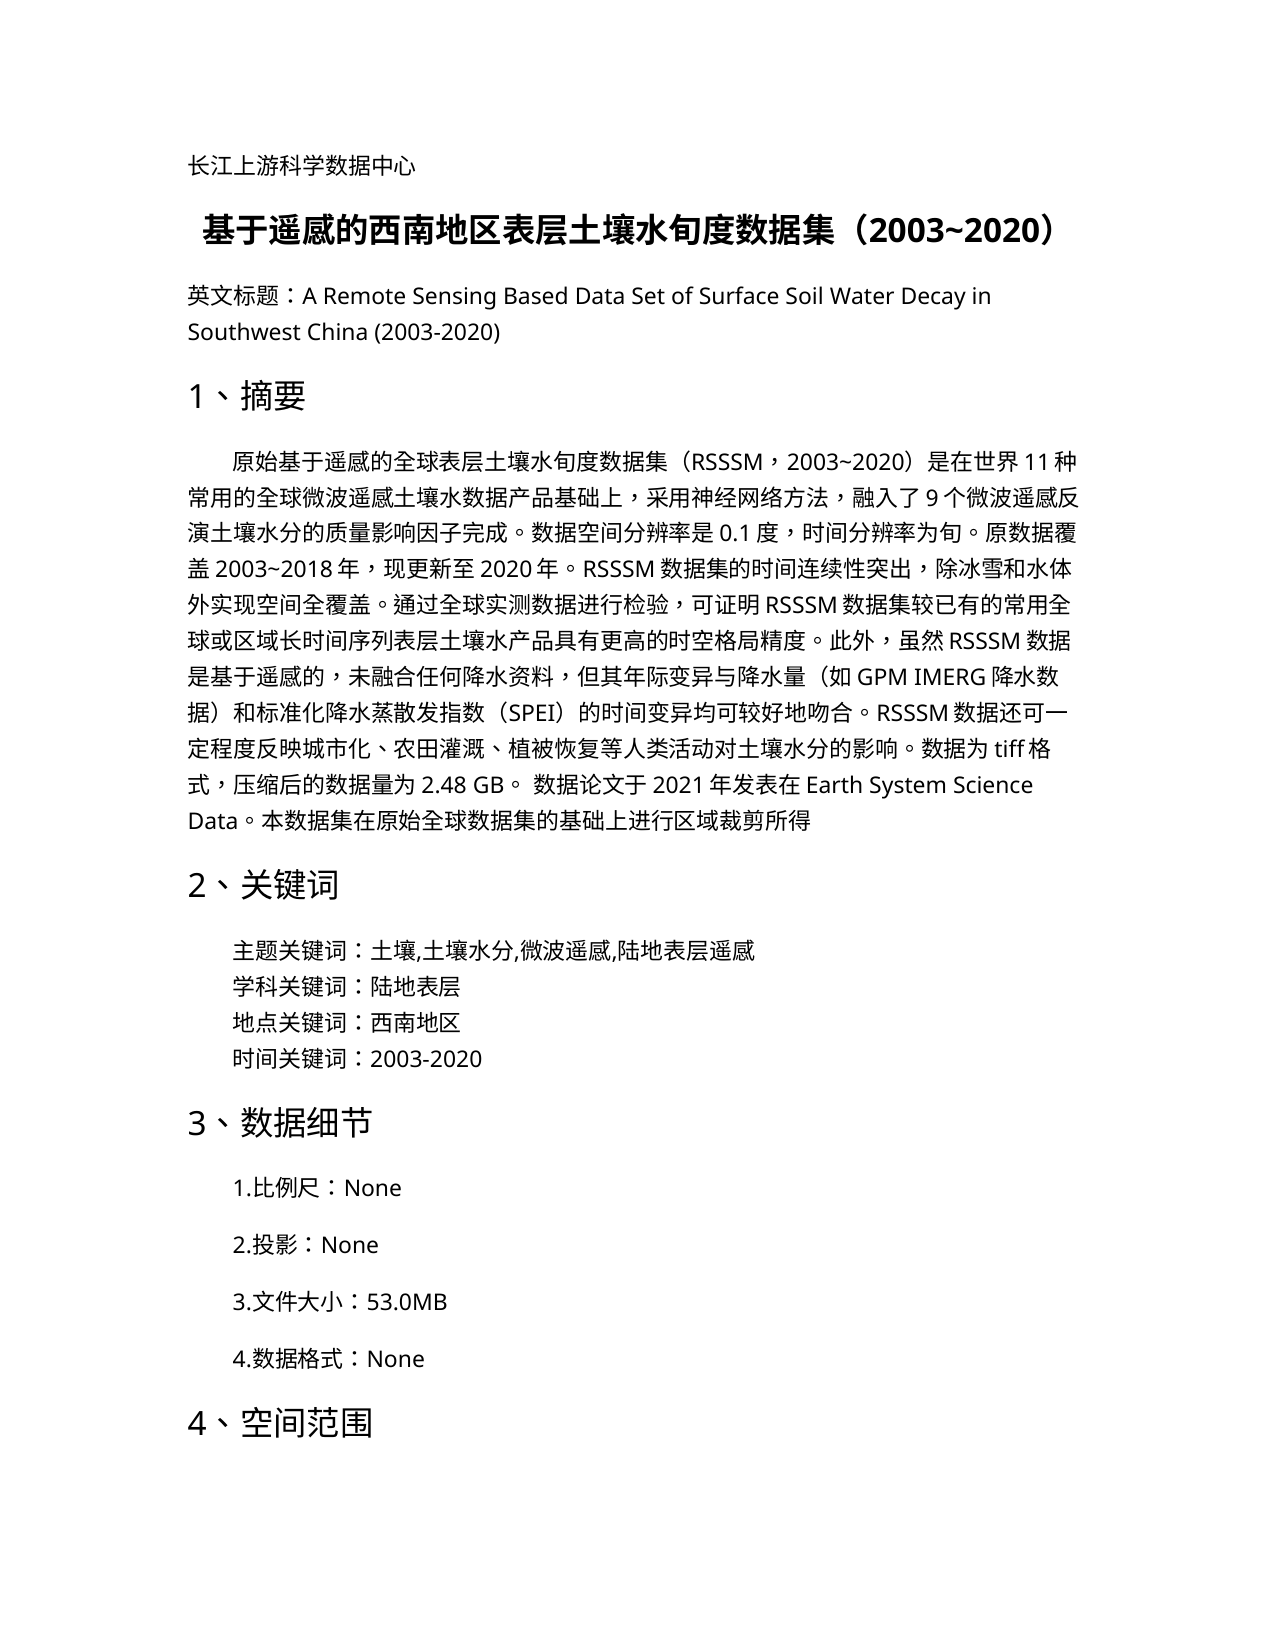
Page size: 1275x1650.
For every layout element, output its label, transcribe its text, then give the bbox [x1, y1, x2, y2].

text 2.投影：None [232, 1229, 1087, 1260]
text 4、空间范围 [187, 1399, 1087, 1445]
text 3、数据细节 [187, 1099, 1087, 1145]
text 英文标题：A Remote Sensing Based Data Set of Surface Soil Water Decay in Southwest China (2003-2020) [187, 280, 1087, 347]
text 基于遥感的西南地区表层土壤水旬度数据集（2003~2020） [187, 207, 1087, 252]
text 原始基于遥感的全球表层土壤水旬度数据集（RSSSM，2003~2020）是在世界11种常用的全球微波遥感土壤水数据产品基础上，采用神经网络方法，融入了9个微波遥感反演土壤水分的质量影响因子完成。数据空间分辨率是0.1度，时间分辨率为旬。原数据覆盖2003~2018年，现更新至2020年。RSSSM数据集的时间连续性突出，除冰雪和水体外实现空间全覆盖。通过全球实测数据进行检验，可证明RSSSM数据集较已有的常用全球或区域长时间序列表层土壤水产品具有更高的时空格局精度。此外，虽然RSSSM数据是基于遥感的，未融合任何降水资料，但其年际变异与降水量（如GPM IMERG降水数据）和标准化降水蒸散发指数（SPEI）的时间变异均可较好地吻合。RSSSM数据还可一定程度反映城市化、农田灌溉、植被恢复等人类活动对土壤水分的影响。数据为tiff格式，压缩后的数据量为2.48 GB。 数据论文于2021年发表在Earth System Science Data。本数据集在原始全球数据集的基础上进行区域裁剪所得 [187, 446, 1087, 836]
text 2、关键词 [187, 862, 1087, 907]
text 3.文件大小：53.0MB [232, 1286, 1087, 1317]
text 4.数据格式：None [232, 1343, 1087, 1374]
text 长江上游科学数据中心 [187, 150, 1087, 181]
text 1.比例尺：None [232, 1172, 1087, 1203]
text 主题关键词：土壤,土壤水分,微波遥感,陆地表层遥感 学科关键词：陆地表层 地点关键词：西南地区 时间关键词：2003-2020 [232, 935, 1087, 1074]
text 1、摘要 [187, 372, 1087, 418]
